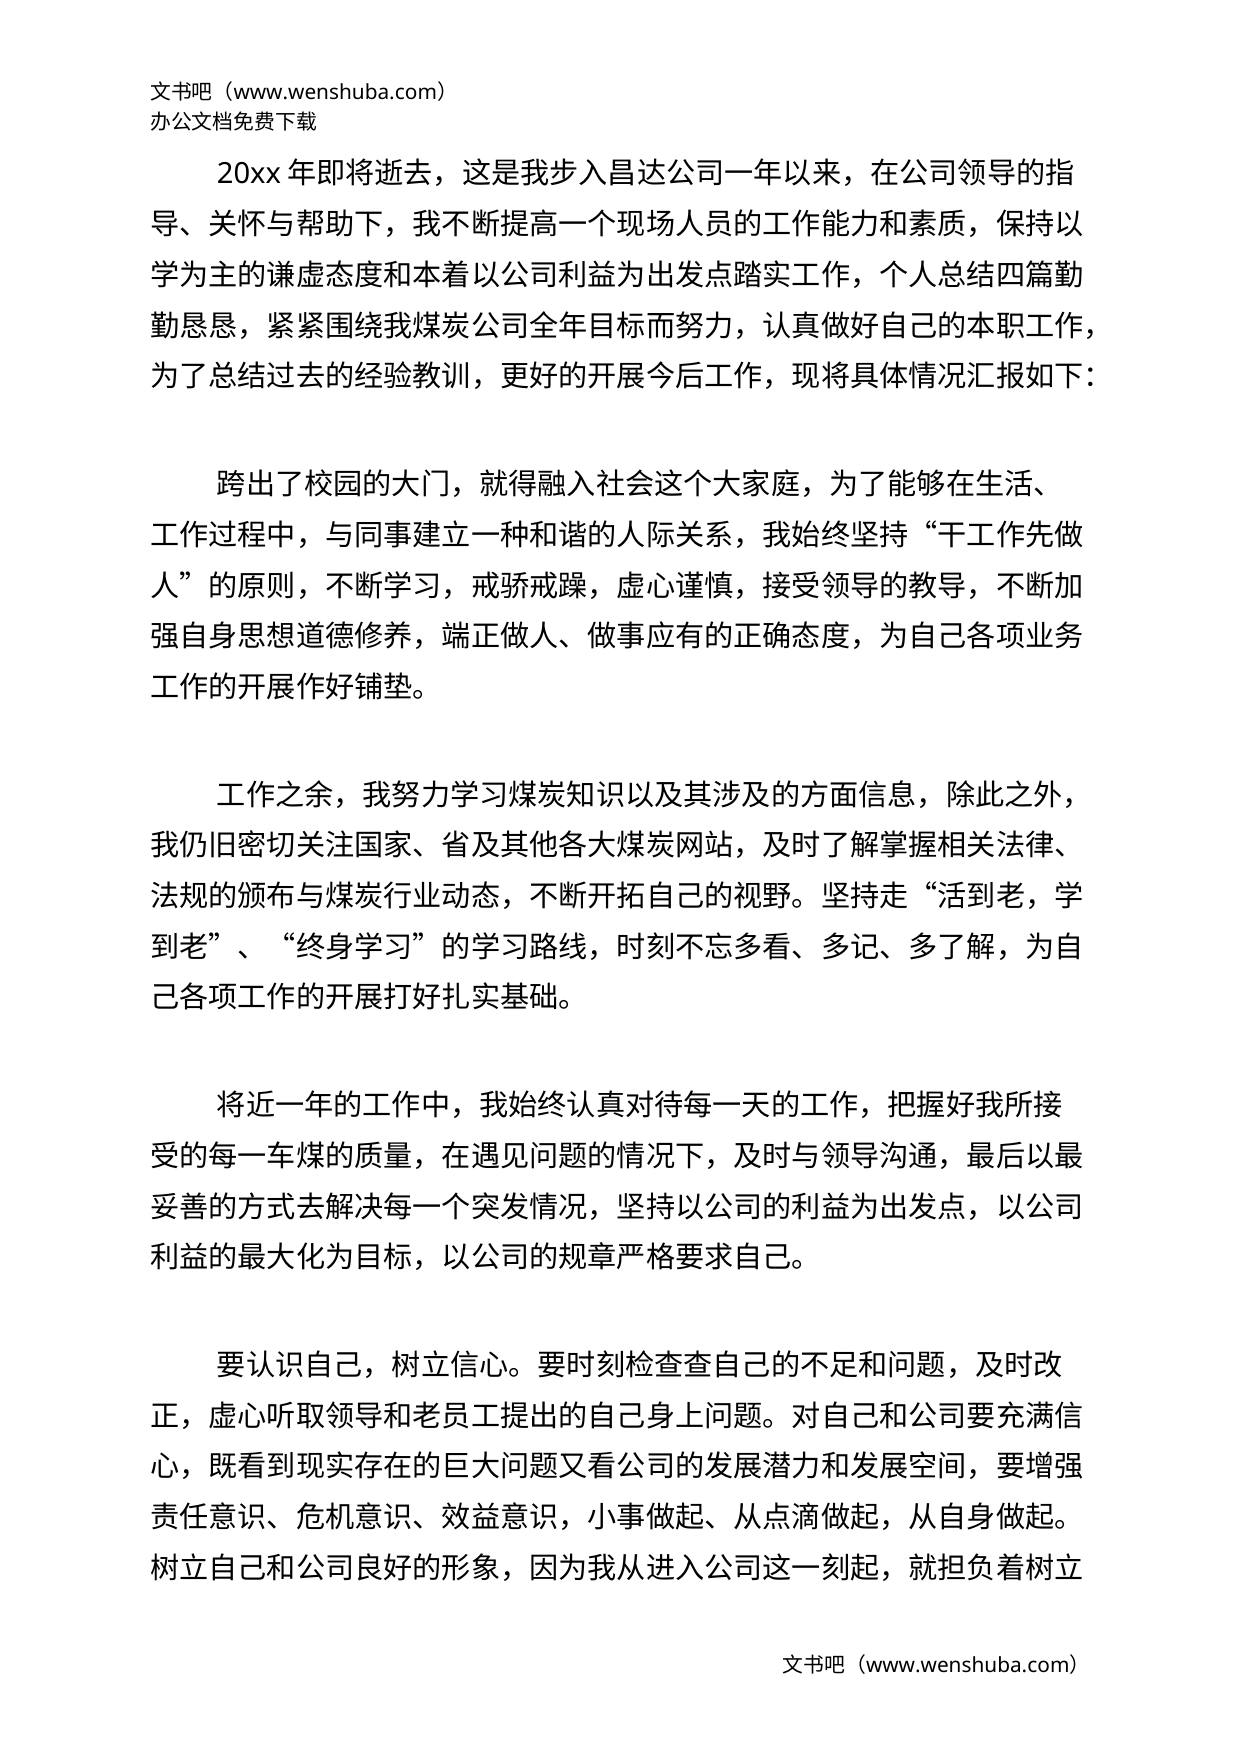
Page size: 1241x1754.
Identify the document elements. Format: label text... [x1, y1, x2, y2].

text 20xx年即将逝去，这是我步入昌达公司一年以来，在公司领导的指导、关怀与帮助下，我不断提高一个现场人员的工作能力和素质，保持以学为主的谦虚态度和本着以公司利益为出发点踏实工作，个人总结四篇勤勤恳恳，紧紧围绕我煤炭公司全年目标而努力，认真做好自己的本职工作，为了总结过去的经验教训，更好的开展今后工作，现将具体情况汇报如下： [150, 150, 1090, 395]
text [150, 1341, 1090, 1587]
text 工作之余，我努力学习煤炭知识以及其涉及的方面信息，除此之外，我仍旧密切关注国家、省及其他各大煤炭网站，及时了解掌握相关法律、法规的颁布与煤炭行业动态，不断开拓自己的视野。坚持走“活到老，学到老”、“终身学习”的学习路线，时刻不忘多看、多记、多了解，为自己各项工作的开展打好扎实基础。 [150, 771, 1090, 1016]
text 将近一年的工作中，我始终认真对待每一天的工作，把握好我所接受的每一车煤的质量，在遇见问题的情况下，及时与领导沟通，最后以最妥善的方式去解决每一个突发情况，坚持以公司的利益为出发点，以公司利益的最大化为目标，以公司的规章严格要求自己。 [150, 1082, 1090, 1276]
text 跨出了校园的大门，就得融入社会这个大家庭，为了能够在生活、工作过程中，与同事建立一种和谐的人际关系，我始终坚持“干工作先做人”的原则，不断学习，戒骄戒躁，虚心谨慎，接受领导的教导，不断加强自身思想道德修养，端正做人、做事应有的正确态度，为自己各项业务工作的开展作好铺垫。 [150, 461, 1090, 706]
